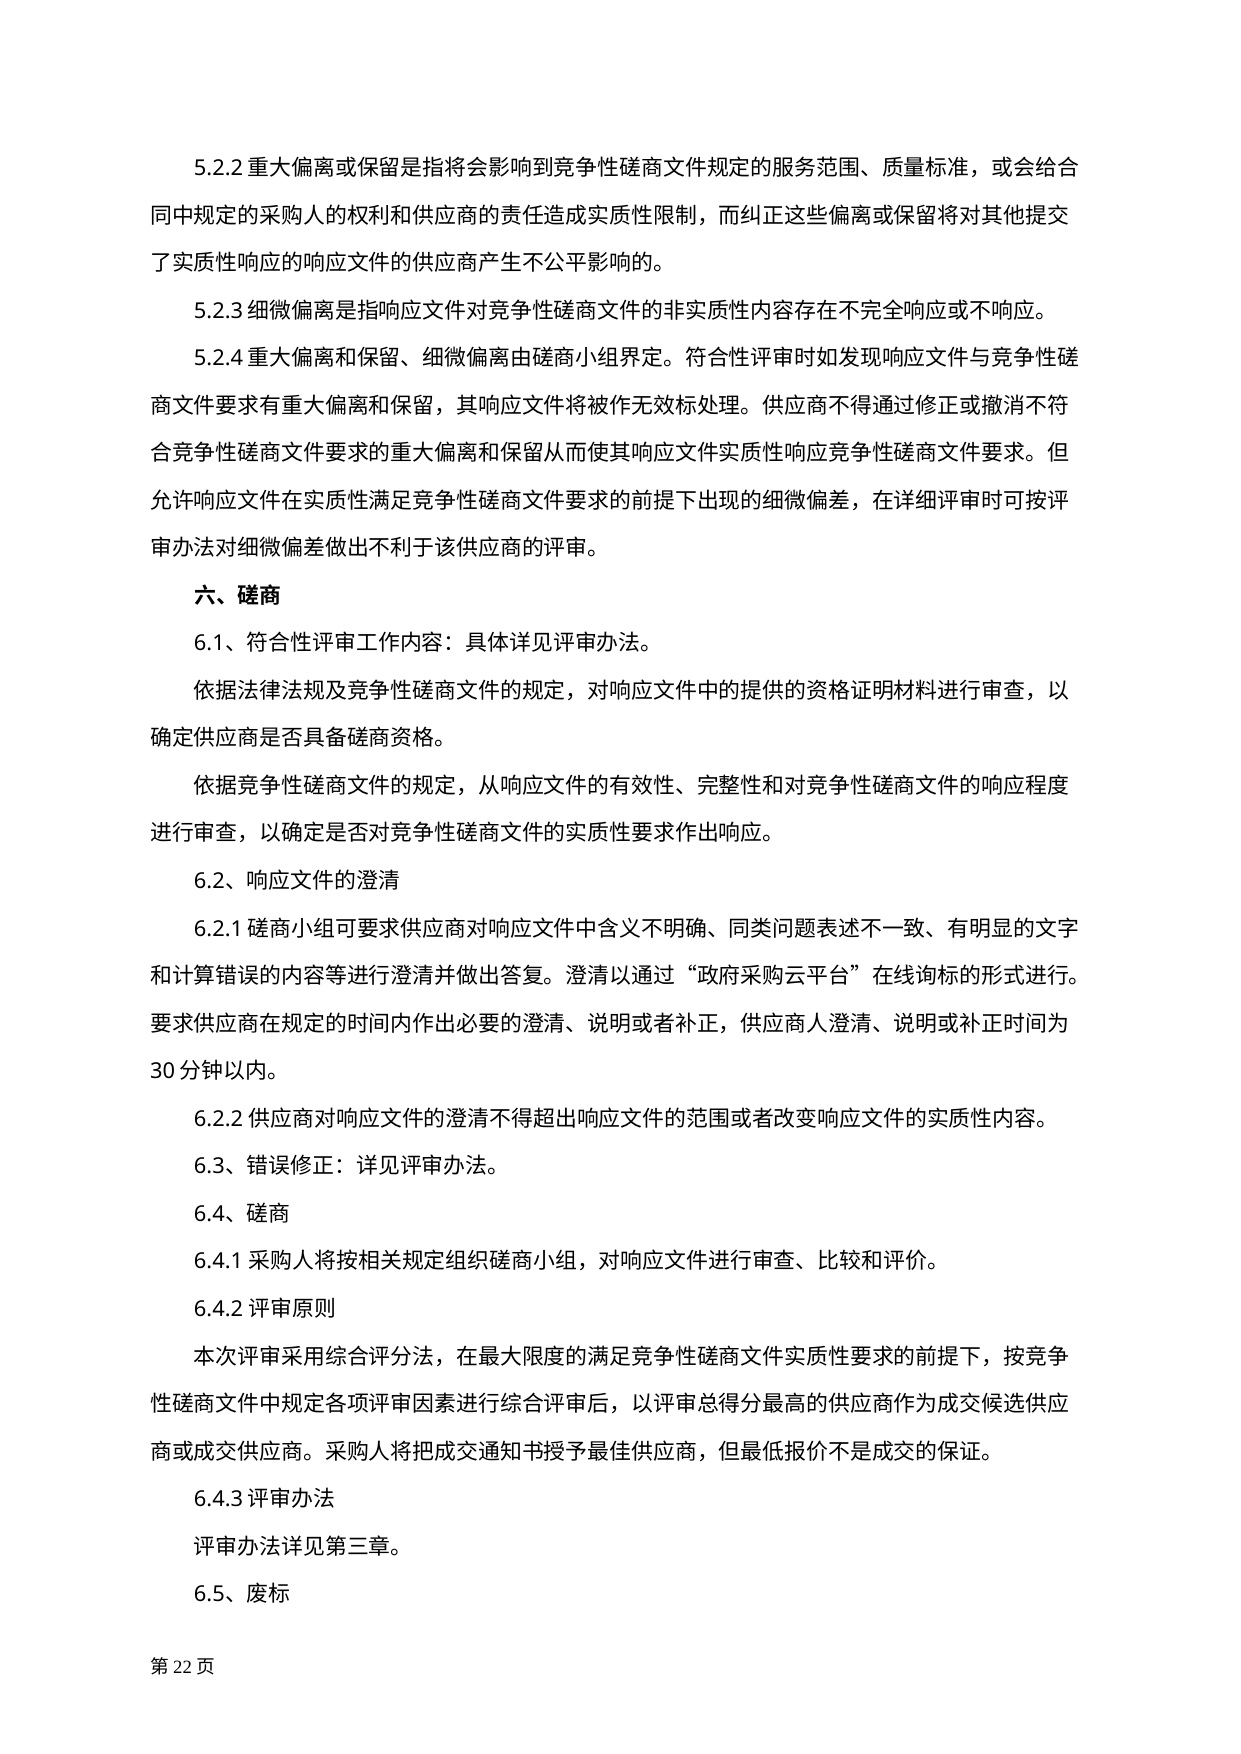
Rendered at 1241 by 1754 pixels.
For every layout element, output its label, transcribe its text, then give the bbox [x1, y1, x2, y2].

text 6.1、符合性评审工作内容：具体详见评审办法。 [150, 625, 1090, 657]
text 依据竞争性磋商文件的规定，从响应文件的有效性、完整性和对竞争性磋商文件的响应程度进行审查，以确定是否对竞争性磋商文件的实质性要求作出响应。 [150, 768, 1090, 847]
text 6.5、废标 [150, 1576, 1090, 1608]
text 5.2.2重大偏离或保留是指将会影响到竞争性磋商文件规定的服务范围、质量标准，或会给合同中规定的采购人的权利和供应商的责任造成实质性限制，而纠正这些偏离或保留将对其他提交了实质性响应的响应文件的供应商产生不公平影响的。 [150, 150, 1090, 277]
text 6.2.1磋商小组可要求供应商对响应文件中含义不明确、同类问题表述不一致、有明显的文字和计算错误的内容等进行澄清并做出答复。澄清以通过“政府采购云平台”在线询标的形式进行。要求供应商在规定的时间内作出必要的澄清、说明或者补正，供应商人澄清、说明或补正时间为30分钟以内。 [150, 911, 1090, 1085]
text 6.2、响应文件的澄清 [150, 863, 1090, 895]
text 6.4.2 评审原则 [150, 1291, 1090, 1323]
text 6.4、磋商 [150, 1196, 1090, 1228]
text 6.4.3评审办法 [150, 1481, 1090, 1513]
text 5.2.3细微偏离是指响应文件对竞争性磋商文件的非实质性内容存在不完全响应或不响应。 [150, 293, 1090, 324]
text 评审办法详见第三章。 [150, 1529, 1090, 1561]
text 依据法律法规及竞争性磋商文件的规定，对响应文件中的提供的资格证明材料进行审查，以确定供应商是否具备磋商资格。 [150, 673, 1090, 752]
text 6.4.1 采购人将按相关规定组织磋商小组，对响应文件进行审查、比较和评价。 [150, 1243, 1090, 1275]
text 六、磋商 [150, 578, 1090, 609]
text 6.2.2 供应商对响应文件的澄清不得超出响应文件的范围或者改变响应文件的实质性内容。 [150, 1101, 1090, 1132]
text 5.2.4重大偏离和保留、细微偏离由磋商小组界定。符合性评审时如发现响应文件与竞争性磋商文件要求有重大偏离和保留，其响应文件将被作无效标处理。供应商不得通过修正或撤消不符合竞争性磋商文件要求的重大偏离和保留从而使其响应文件实质性响应竞争性磋商文件要求。但允许响应文件在实质性满足竞争性磋商文件要求的前提下出现的细微偏差，在详细评审时可按评审办法对细微偏差做出不利于该供应商的评审。 [150, 340, 1090, 562]
text 6.3、错误修正：详见评审办法。 [150, 1148, 1090, 1180]
text 本次评审采用综合评分法，在最大限度的满足竞争性磋商文件实质性要求的前提下，按竞争性磋商文件中规定各项评审因素进行综合评审后，以评审总得分最高的供应商作为成交候选供应商或成交供应商。采购人将把成交通知书授予最佳供应商，但最低报价不是成交的保证。 [150, 1339, 1090, 1465]
